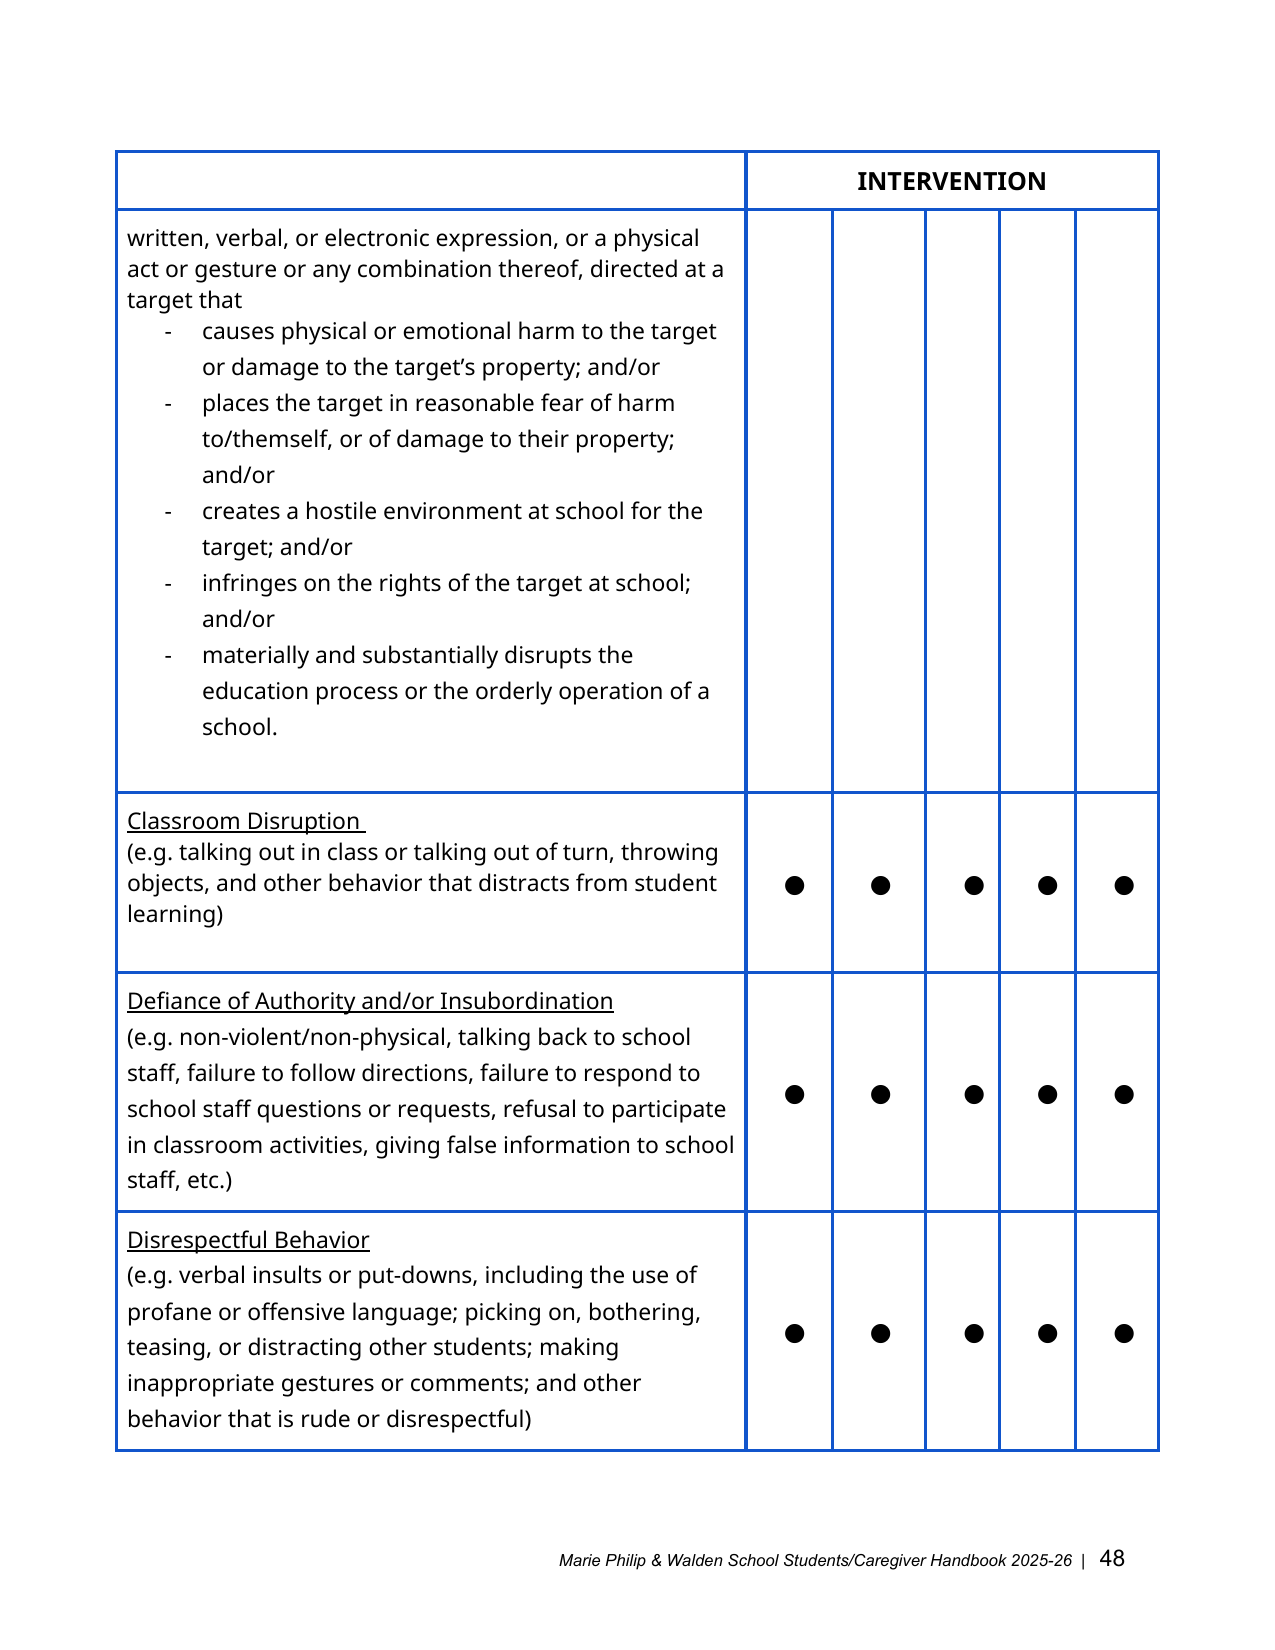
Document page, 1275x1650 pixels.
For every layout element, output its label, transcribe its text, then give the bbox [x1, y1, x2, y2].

table_cell Classroom Disruption (e.g. talking out in class or talking out of turn, throwing objects, and other behavior that distracts from student learning) [118, 794, 744, 971]
table_cell [1077, 1213, 1157, 1449]
table_cell [1077, 974, 1157, 1210]
table_cell [927, 794, 998, 971]
table_cell [748, 1213, 831, 1449]
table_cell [118, 211, 744, 791]
table_cell [834, 794, 924, 971]
table_cell [1077, 211, 1157, 791]
table_cell [748, 794, 831, 971]
table_cell [748, 211, 831, 791]
table_cell [834, 211, 924, 791]
table_header [118, 153, 744, 208]
table_cell [927, 974, 998, 1210]
table_cell [1001, 974, 1074, 1210]
table_cell [1077, 794, 1157, 971]
table_cell [834, 1213, 924, 1449]
table_cell [748, 974, 831, 1210]
table_cell [927, 1213, 998, 1449]
table_cell Defiance of Authority and/or Insubordination (e.g. non-violent/non-physical, talking back to school staff, failure to follow directions, failure to respond to school staff questions or requests, refusal to participate in classroom activities, giving false information to school staff, etc.) [118, 974, 744, 1210]
table_cell [1001, 794, 1074, 971]
table_header INTERVENTION [748, 153, 1157, 208]
table_cell Disrespectful Behavior (e.g. verbal insults or put-downs, including the use of profane or offensive language; picking on, bothering, teasing, or distracting other students; making inappropriate gestures or comments; and other behavior that is rude or disrespectful) [118, 1213, 744, 1449]
table_cell [927, 211, 998, 791]
table_cell [834, 974, 924, 1210]
table_cell [1001, 211, 1074, 791]
table_cell [1001, 1213, 1074, 1449]
